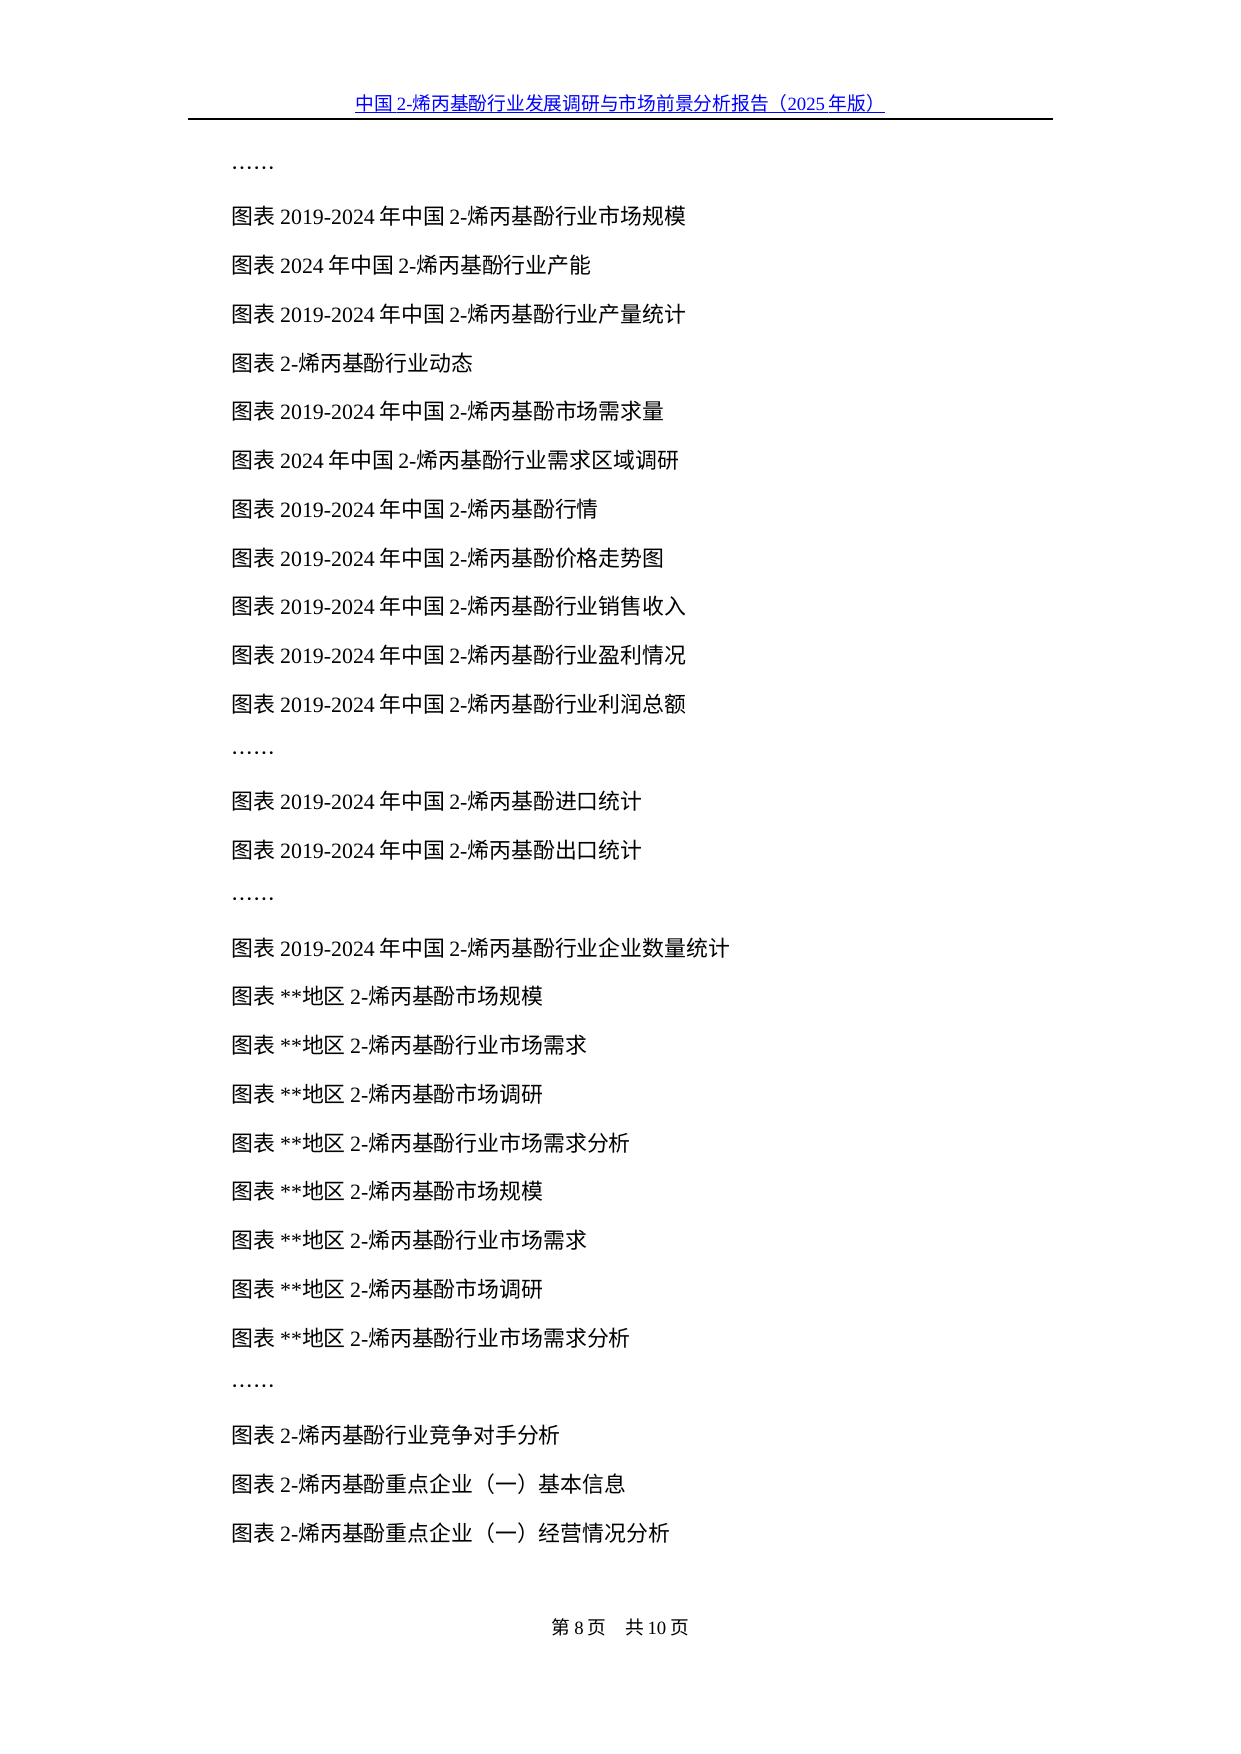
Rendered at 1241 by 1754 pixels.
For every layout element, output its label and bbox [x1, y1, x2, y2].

text [187, 150, 1053, 1548]
